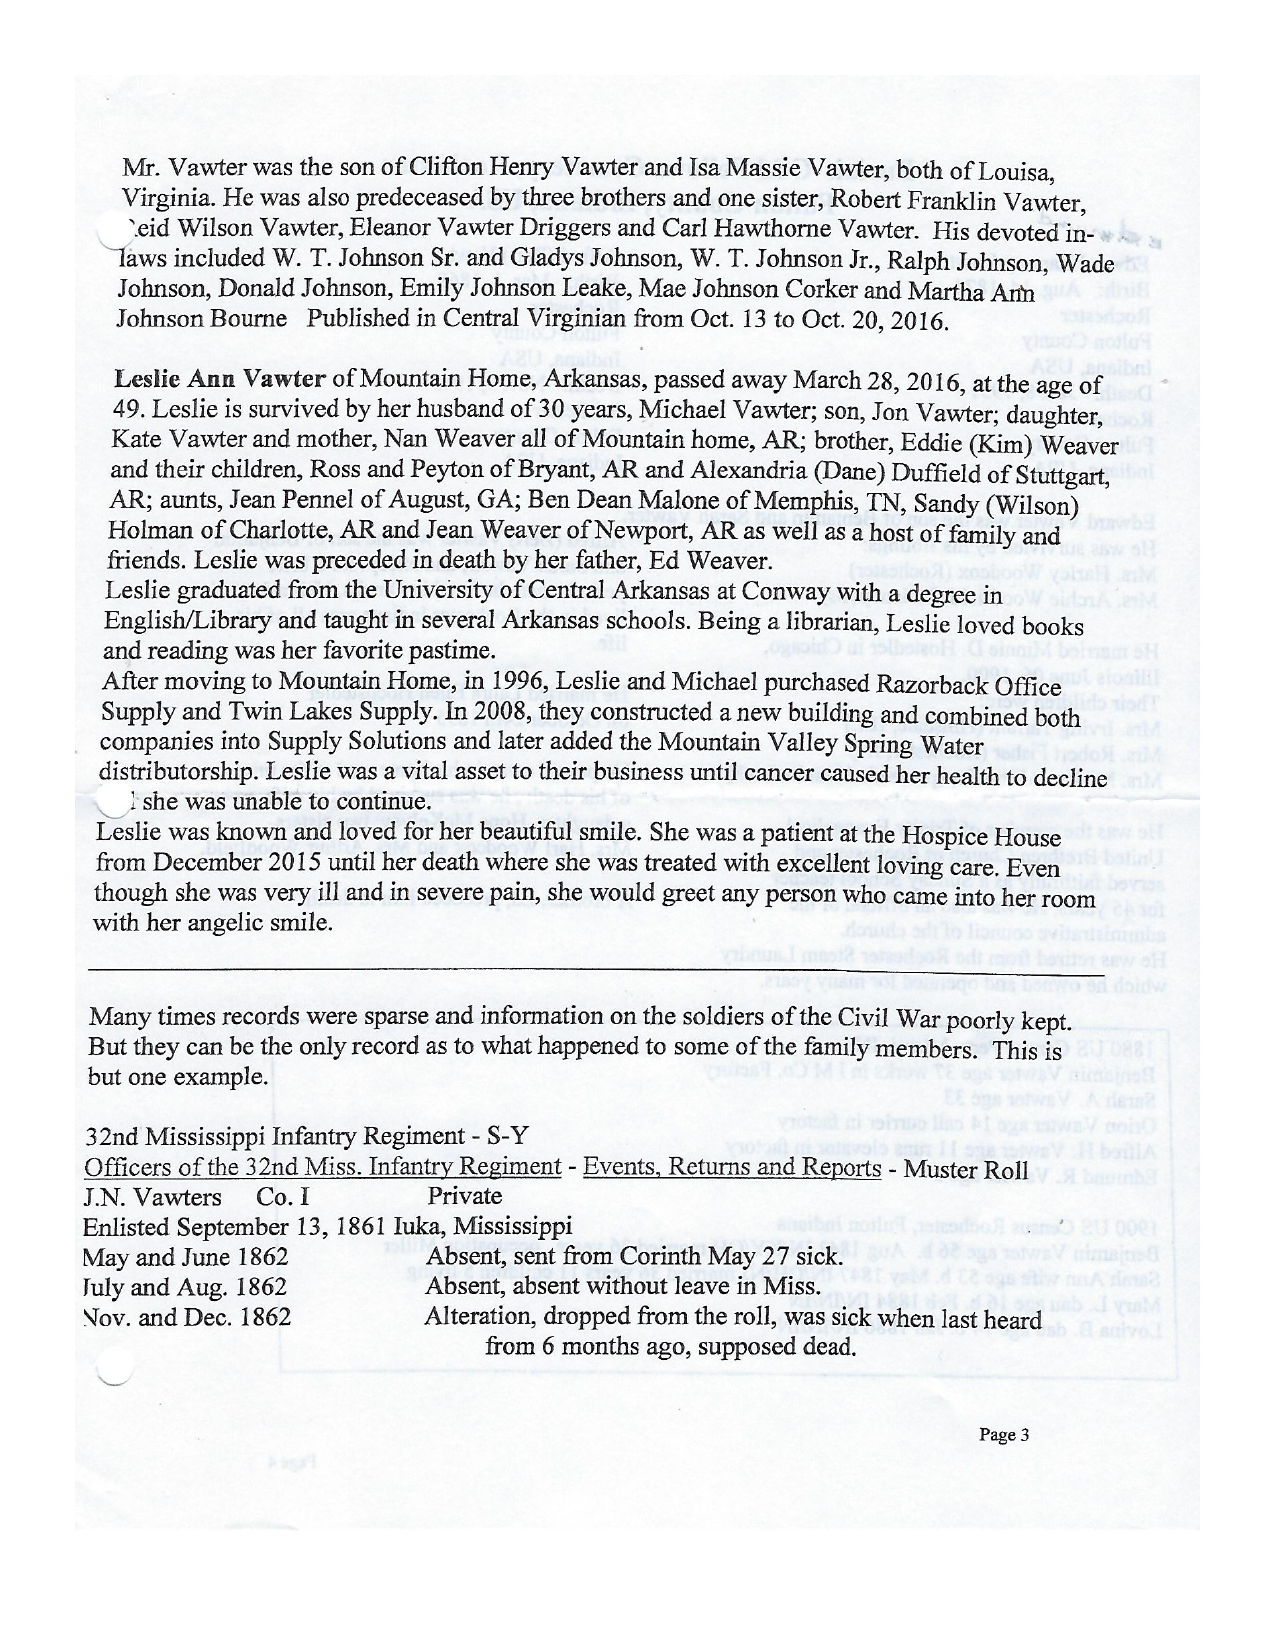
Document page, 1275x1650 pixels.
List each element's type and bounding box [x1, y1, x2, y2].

picture [75, 75, 1200, 1531]
